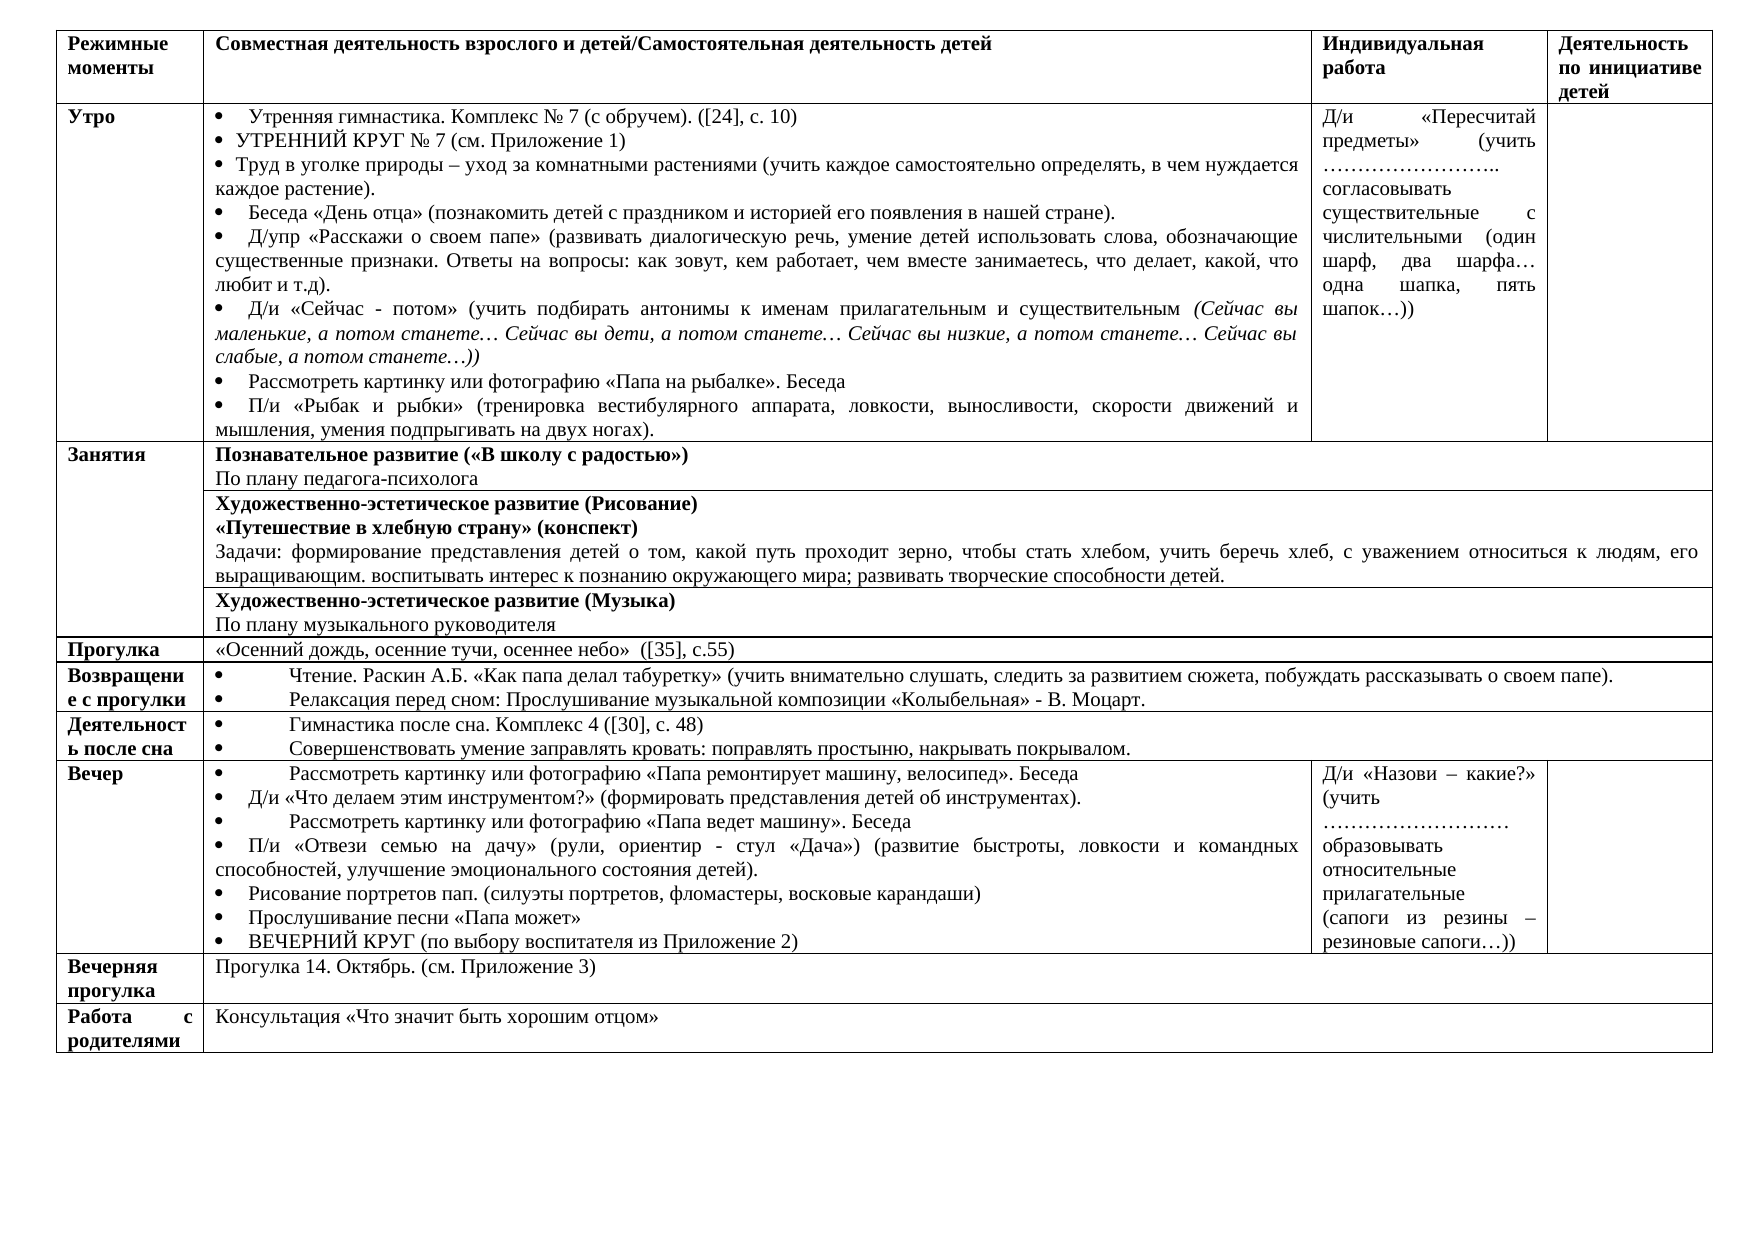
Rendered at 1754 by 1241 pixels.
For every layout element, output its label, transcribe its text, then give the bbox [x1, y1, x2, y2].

table_cell Рассмотреть картинку или фотографию «Папа ремонтирует машину, велосипед». Беседа Д/и «Что делаем этим инструментом?» (формировать представления детей об инструментах). Рассмотреть картинку или фотографию «Папа ведет машину». Беседа П/и «Отвези семью на дачу» (рули, ориентир - стул «Дача») (развитие быстроты, ловкости и командных способностей, улучшение эмоционального состояния детей). Рисование портретов пап. (силуэты портретов, фломастеры, восковые карандаши) Прослушивание песни «Папа может» ВЕЧЕРНИЙ КРУГ (по выбору воспитателя из Приложение 2) [204, 761, 1311, 953]
table_cell Возвращение с прогулки [57, 663, 203, 711]
table_cell Познавательное развитие («В школу с радостью») По плану педагога-психолога [204, 442, 1712, 490]
table_cell Вечерняя прогулка [57, 954, 203, 1002]
table_header Совместная деятельность взрослого и детей/Самостоятельная деятельность детей [204, 31, 1311, 103]
table_cell [1548, 104, 1712, 441]
table_cell Прогулка 14. Октябрь. (см. Приложение 3) [204, 954, 1712, 1002]
table_cell Художественно-эстетическое развитие (Рисование) «Путешествие в хлебную страну» (конспект) Задачи: формирование представления детей о том, какой путь проходит зерно, чтобы стать хлебом, учить беречь хлеб, с уважением относиться к людям, его выращивающим. воспитывать интерес к познанию окружающего мира; развивать творческие способности детей. [204, 491, 1712, 587]
table_cell [1548, 761, 1712, 953]
table_cell Художественно-эстетическое развитие (Музыка) По плану музыкального руководителя [204, 588, 1712, 636]
table_header Индивидуальная работа [1312, 31, 1547, 103]
table_cell Консультация «Что значит быть хорошим отцом» [204, 1004, 1712, 1052]
table_cell Утренняя гимнастика. Комплекс № 7 (с обручем). ([24], с. 10) УТРЕННИЙ КРУГ № 7 (см. Приложение 1) Труд в уголке природы – уход за комнатными растениями (учить каждое самостоятельно определять, в чем нуждается каждое растение). Беседа «День отца» (познакомить детей с праздником и историей его появления в нашей стране). Д/упр «Расскажи о своем папе» (развивать диалогическую речь, умение детей использовать слова, обозначающие существенные признаки. Ответы на вопросы: как зовут, кем работает, чем вместе занимаетесь, что делает, какой, что любит и т.д). Д/и «Сейчас - потом» (учить подбирать антонимы к именам прилагательным и существительным (Сейчас вы маленькие, а потом станете… Сейчас вы дети, а потом станете… Сейчас вы низкие, а потом станете… Сейчас вы слабые, а потом станете…)) Рассмотреть картинку или фотографию «Папа на рыбалке». Беседа П/и «Рыбак и рыбки» (тренировка вестибулярного аппарата, ловкости, выносливости, скорости движений и мышления, умения подпрыгивать на двух ногах). [204, 104, 1311, 441]
table_cell Работа с родителями [57, 1004, 203, 1052]
table_cell Д/и «Назови – какие?» (учить ……………………… образовывать относительные прилагательные (сапоги из резины – резиновые сапоги…)) [1312, 761, 1547, 953]
table_cell Деятельность после сна [57, 712, 203, 760]
table_cell Д/и «Пересчитай предметы» (учить …………………….. согласовывать существительные с числительными (один шарф, два шарфа… одна шапка, пять шапок…)) [1312, 104, 1547, 441]
table_cell «Осенний дождь, осенние тучи, осеннее небо» ([35], с.55) [204, 638, 1712, 661]
table_cell Прогулка [57, 638, 203, 661]
table_cell Утро [57, 104, 203, 441]
table_cell Вечер [57, 761, 203, 953]
table_cell Чтение. Раскин А.Б. «Как папа делал табуретку» (учить внимательно слушать, следить за развитием сюжета, побуждать рассказывать о своем папе). Релаксация перед сном: Прослушивание музыкальной композиции «Колыбельная» - В. Моцарт. [204, 663, 1712, 711]
table_cell Гимнастика после сна. Комплекс 4 ([30], с. 48) Совершенствовать умение заправлять кровать: поправлять простыню, накрывать покрывалом. [204, 712, 1712, 760]
table_header Деятельность по инициативе детей [1548, 31, 1712, 103]
table_cell Занятия [57, 442, 203, 636]
table_header Режимные моменты [57, 31, 203, 103]
